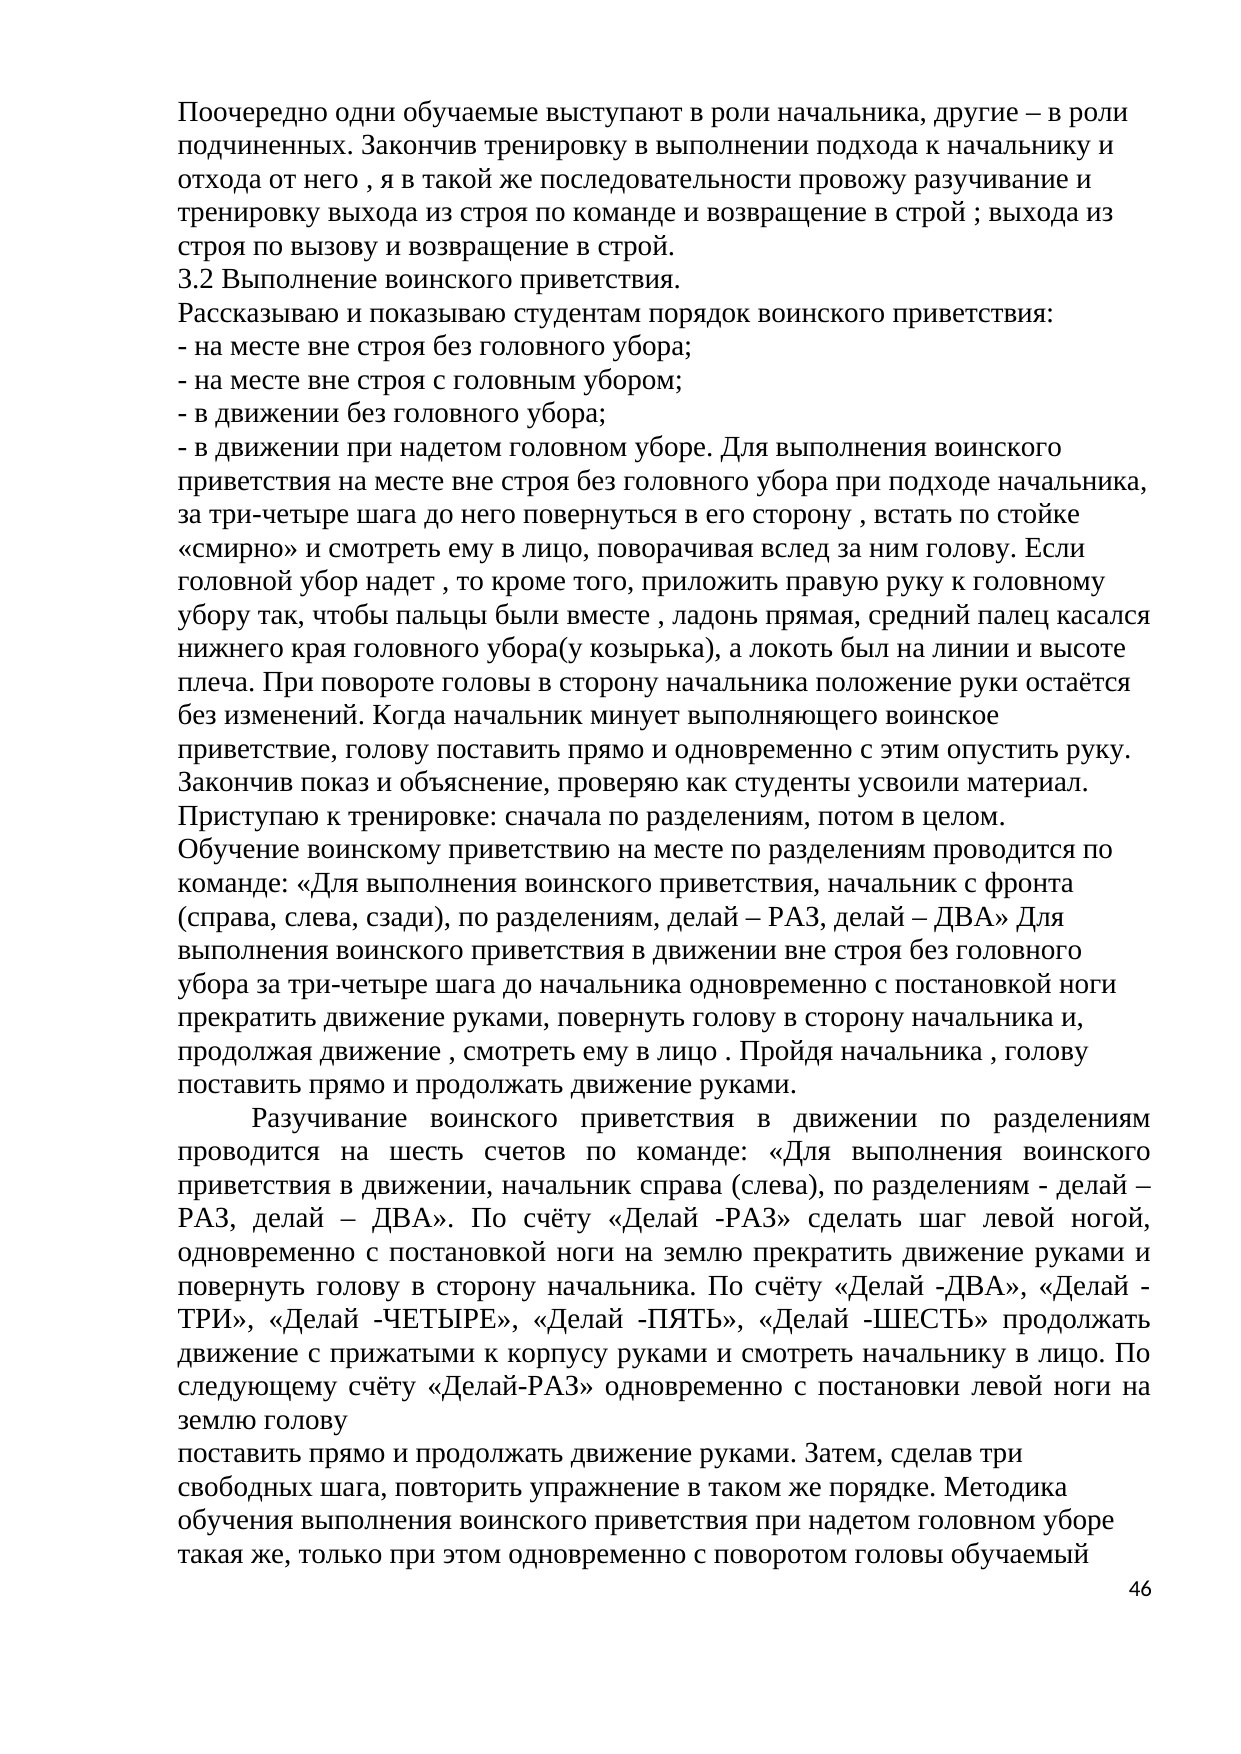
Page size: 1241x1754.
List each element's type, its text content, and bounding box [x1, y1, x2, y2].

text Обучение воинскому приветствию на месте по разделениям проводится по команде: «Для выполнения воинского приветствия, начальник с фронта (справа, слева, сзади), по разделениям, делай – РАЗ, делай – ДВА» Для выполнения воинского приветствия в движении вне строя без головного убора за три-четыре шага до начальника одновременно с постановкой ноги прекратить движение руками, повернуть голову в сторону начальника и, продолжая движение , смотреть ему в лицо . Пройдя начальника , голову поставить прямо и продолжать движение руками. [177, 832, 1152, 1100]
text - в движении без головного убора; [177, 396, 1152, 429]
text - в движении при надетом головном уборе. Для выполнения воинского приветствия на месте вне строя без головного убора при подходе начальника, за три-четыре шага до него повернуться в его сторону , встать по стойке «смирно» и смотреть ему в лицо, поворачивая вслед за ним голову. Если головной убор надет , то кроме того, приложить правую руку к головному убору так, чтобы пальцы были вместе , ладонь прямая, средний палец касался нижнего края головного убора(у козырька), а локоть был на линии и высоте плеча. При повороте головы в сторону начальника положение руки остаётся без изменений. Когда начальник минует выполняющего воинское приветствие, голову поставить прямо и одновременно с этим опустить руку. [177, 429, 1152, 764]
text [177, 1435, 1152, 1569]
text Разучивание воинского приветствия в движении по разделениям проводится на шесть счетов по команде: «Для выполнения воинского приветствия в движении, начальник справа (слева), по разделениям - делай – РАЗ, делай – ДВА». По счёту «Делай -РАЗ» сделать шаг левой ногой, одновременно с постановкой ноги на землю прекратить движение руками и повернуть голову в сторону начальника. По счёту «Делай -ДВА», «Делай -ТРИ», «Делай -ЧЕТЫРЕ», «Делай -ПЯТЬ», «Делай -ШЕСТЬ» продолжать движение с прижатыми к корпусу руками и смотреть начальнику в лицо. По следующему счёту «Делай-РАЗ» одновременно с постановки левой ноги на землю голову [177, 1100, 1152, 1435]
text Закончив показ и объяснение, проверяю как студенты усвоили материал. [177, 764, 1152, 798]
text 3.2 Выполнение воинского приветствия. [177, 261, 1152, 295]
text Приступаю к тренировке: сначала по разделениям, потом в целом. [177, 798, 1152, 832]
text - на месте вне строя с головным убором; [177, 362, 1152, 396]
text Рассказываю и показываю студентам порядок воинского приветствия: [177, 295, 1152, 328]
text Поочередно одни обучаемые выступают в роли начальника, другие – в роли подчиненных. Закончив тренировку в выполнении подхода к начальнику и отхода от него , я в такой же последовательности провожу разучивание и тренировку выхода из строя по команде и возвращение в строй ; выхода из строя по вызову и возвращение в строй. [177, 94, 1152, 261]
text - на месте вне строя без головного убора; [177, 328, 1152, 362]
